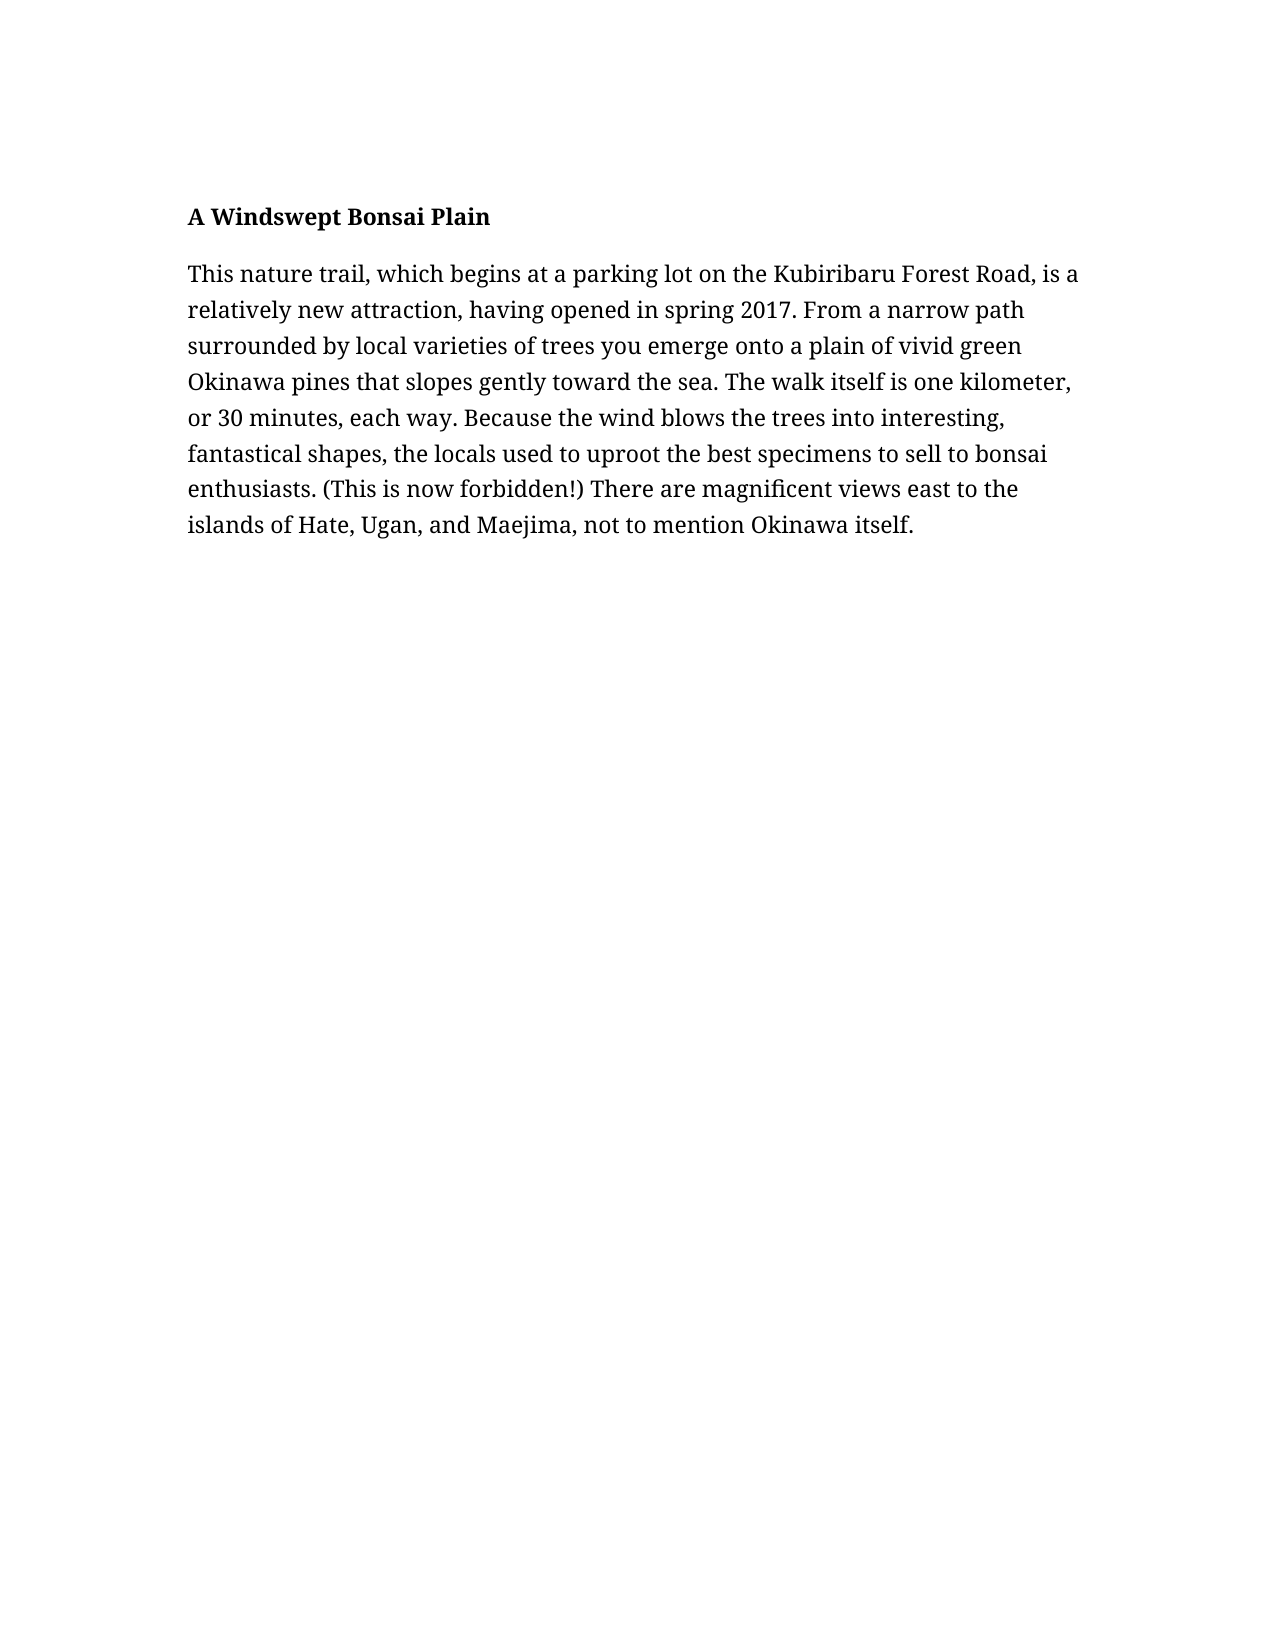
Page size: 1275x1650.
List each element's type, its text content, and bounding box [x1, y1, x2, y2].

text This nature trail, which begins at a parking lot on the Kubiribaru Forest Road, is a relatively new attraction, having opened in spring 2017. From a narrow path surrounded by local varieties of trees you emerge onto a plain of vivid green Okinawa pines that slopes gently toward the sea. The walk itself is one kilometer, or 30 minutes, each way. Because the wind blows the trees into interesting, fantastical shapes, the locals used to uproot the best specimens to sell to bonsai enthusiasts. (This is now forbidden!) There are magnificent views east to the islands of Hate, Ugan, and Maejima, not to mention Okinawa itself. [187, 258, 1087, 541]
text A Windswept Bonsai Plain [187, 201, 1087, 232]
